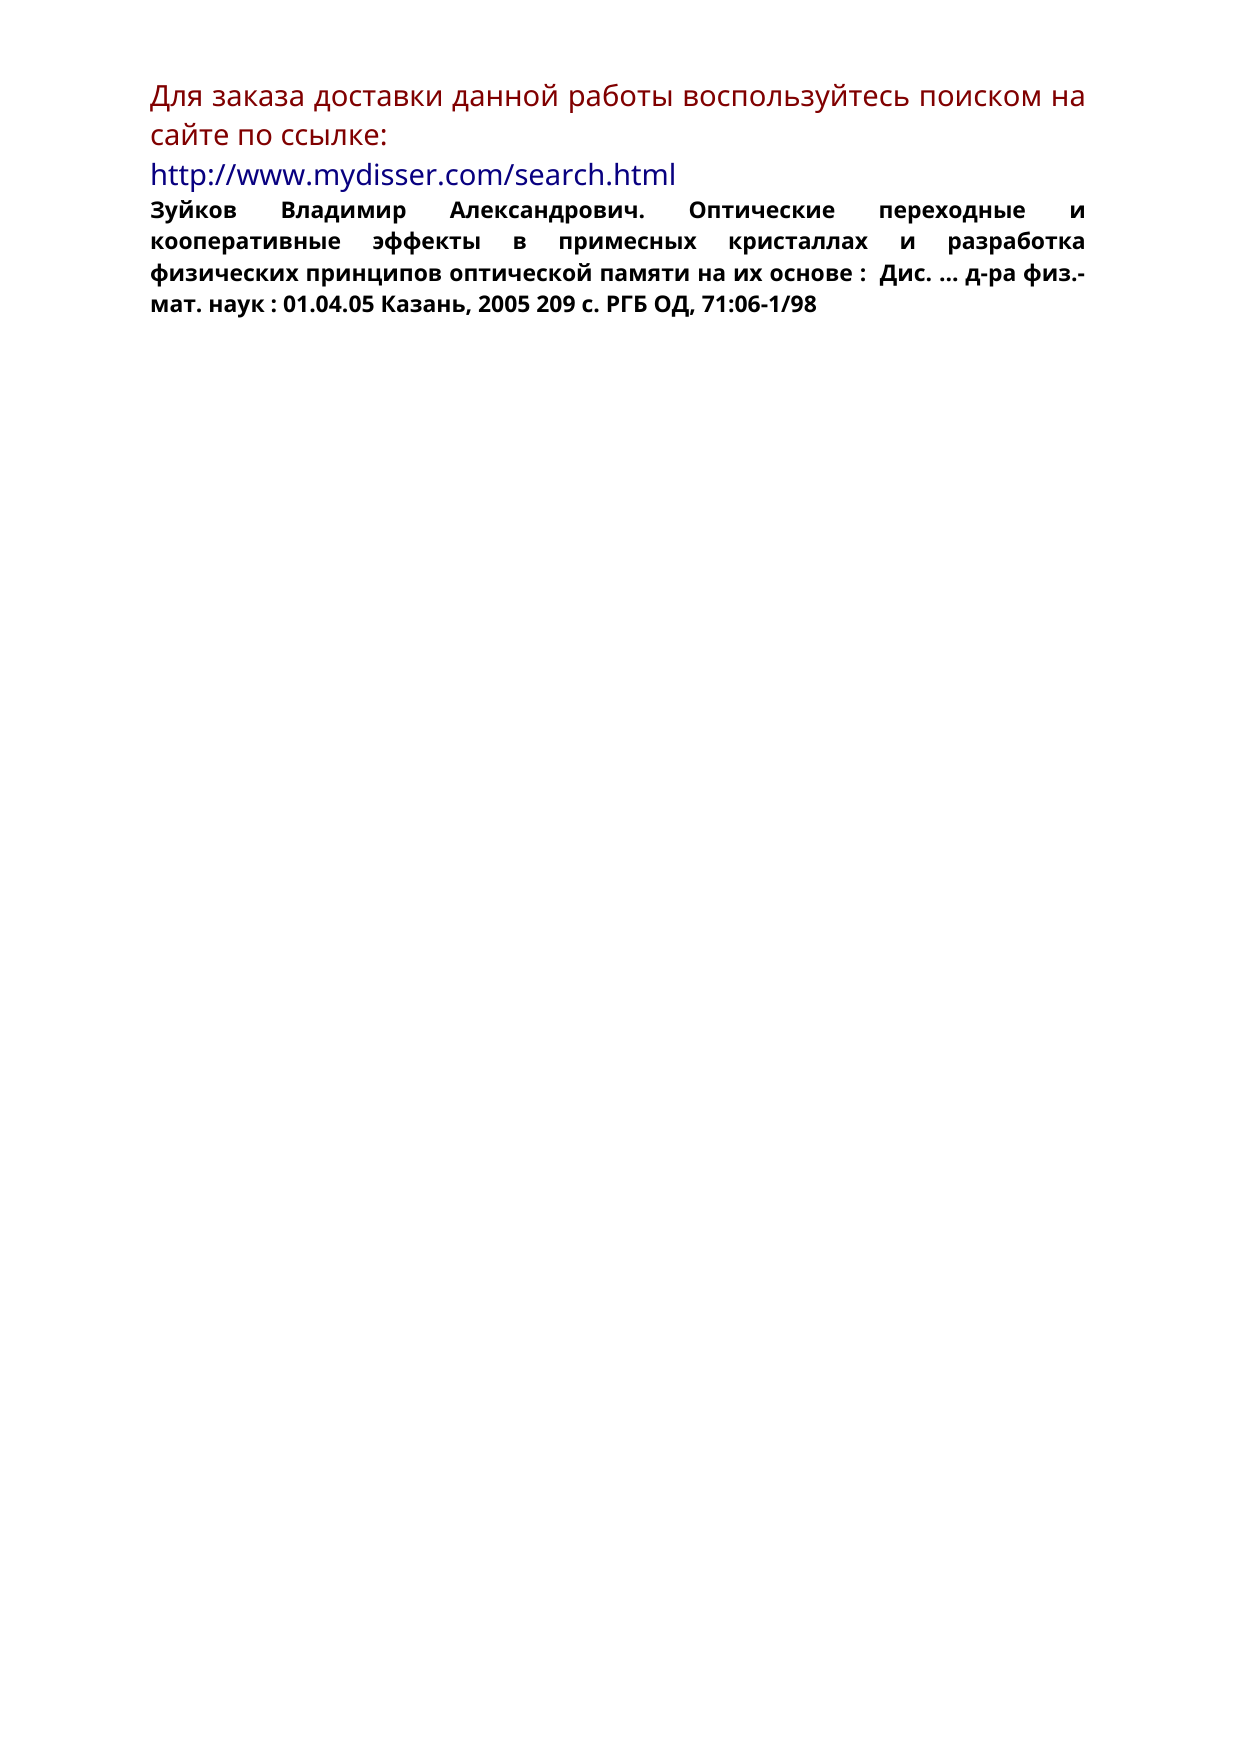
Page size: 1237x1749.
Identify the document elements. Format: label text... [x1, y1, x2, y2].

text Зуйков Владимир Александрович. Оптические переходные и кооперативные эффекты в примесных кристаллах и разработка физических принципов оптической памяти на их основе : Дис. ... д-ра физ.-мат. наук : 01.04.05 Казань, 2005 209 с. РГБ ОД, 71:06-1/98 [150, 194, 1086, 319]
